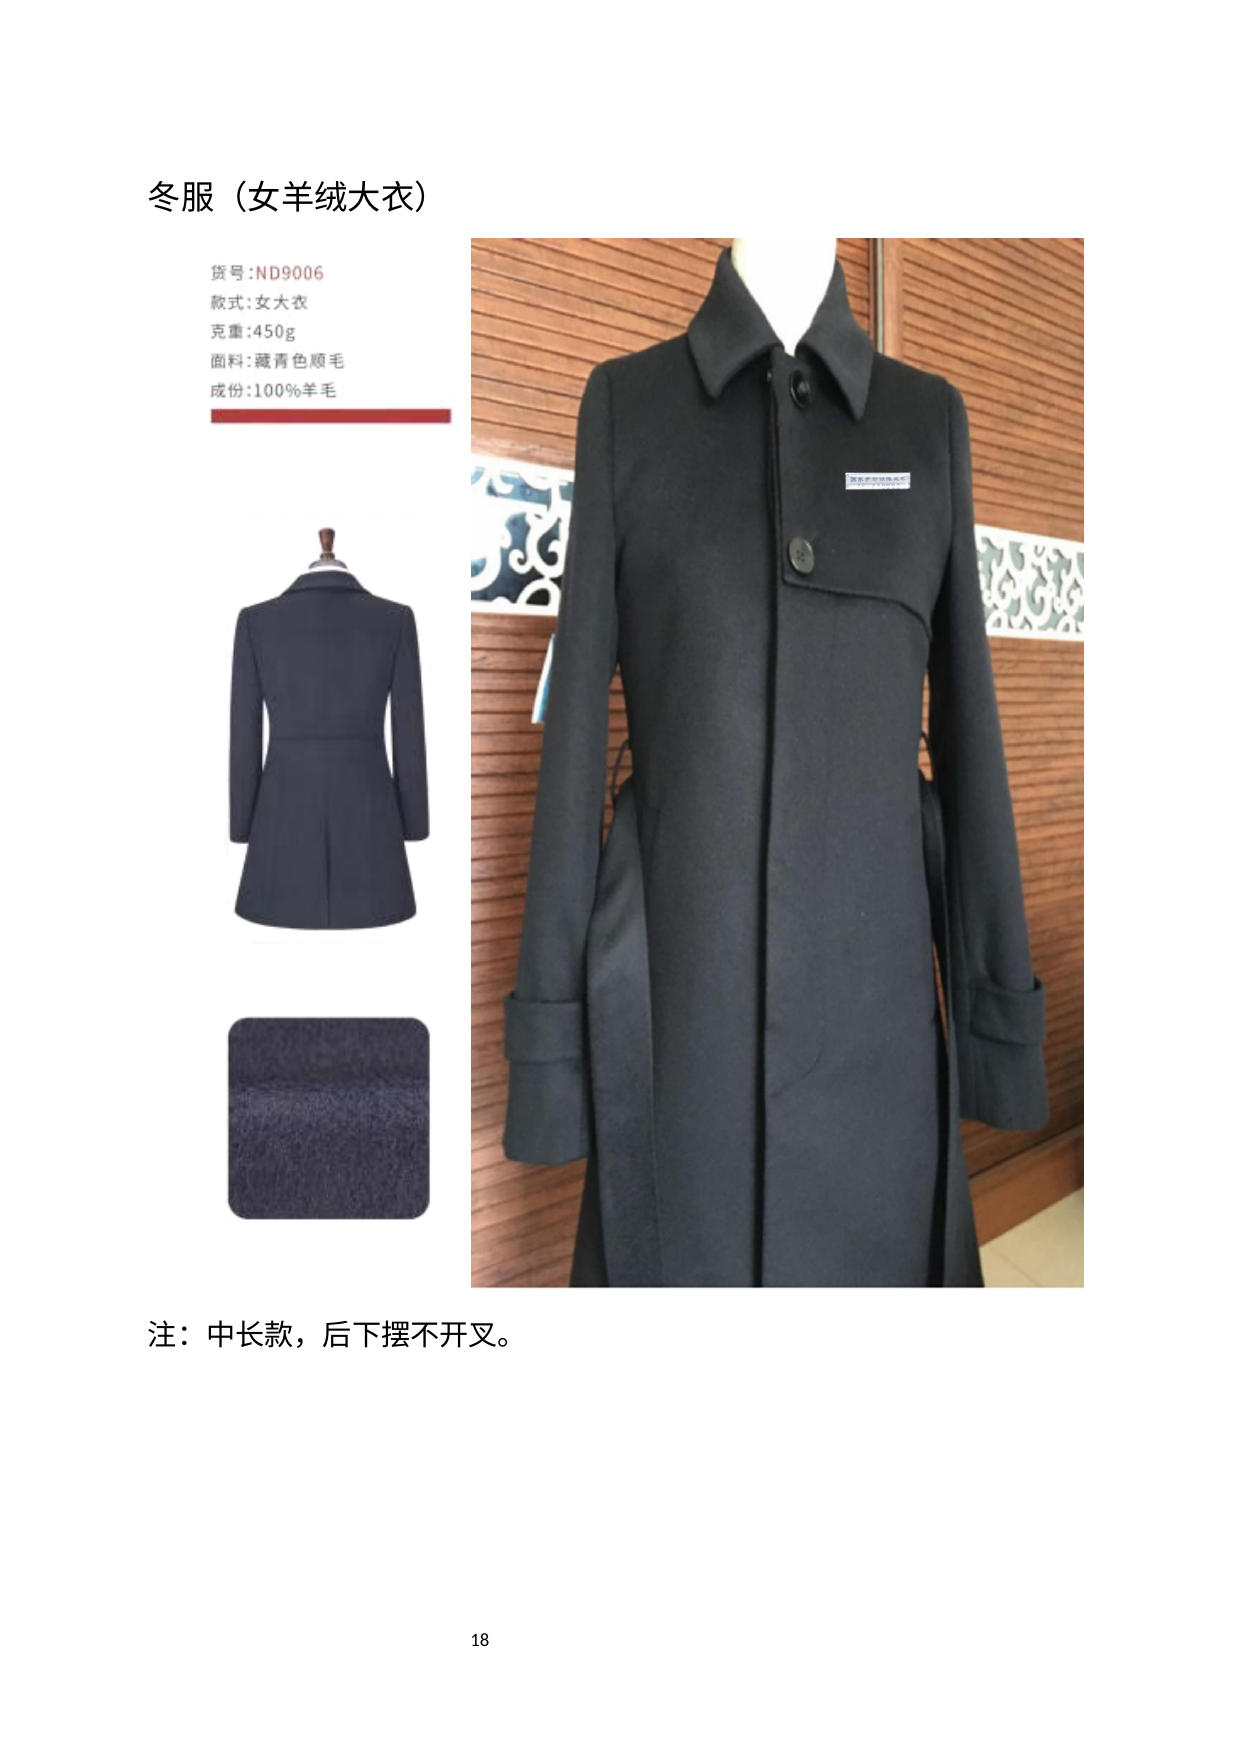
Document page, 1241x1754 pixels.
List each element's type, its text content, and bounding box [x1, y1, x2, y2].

text 注：中长款，后下摆不开叉。 [148, 1300, 1093, 1365]
picture [471, 238, 1084, 1289]
text 冬服（女羊绒大衣） [148, 162, 1093, 227]
